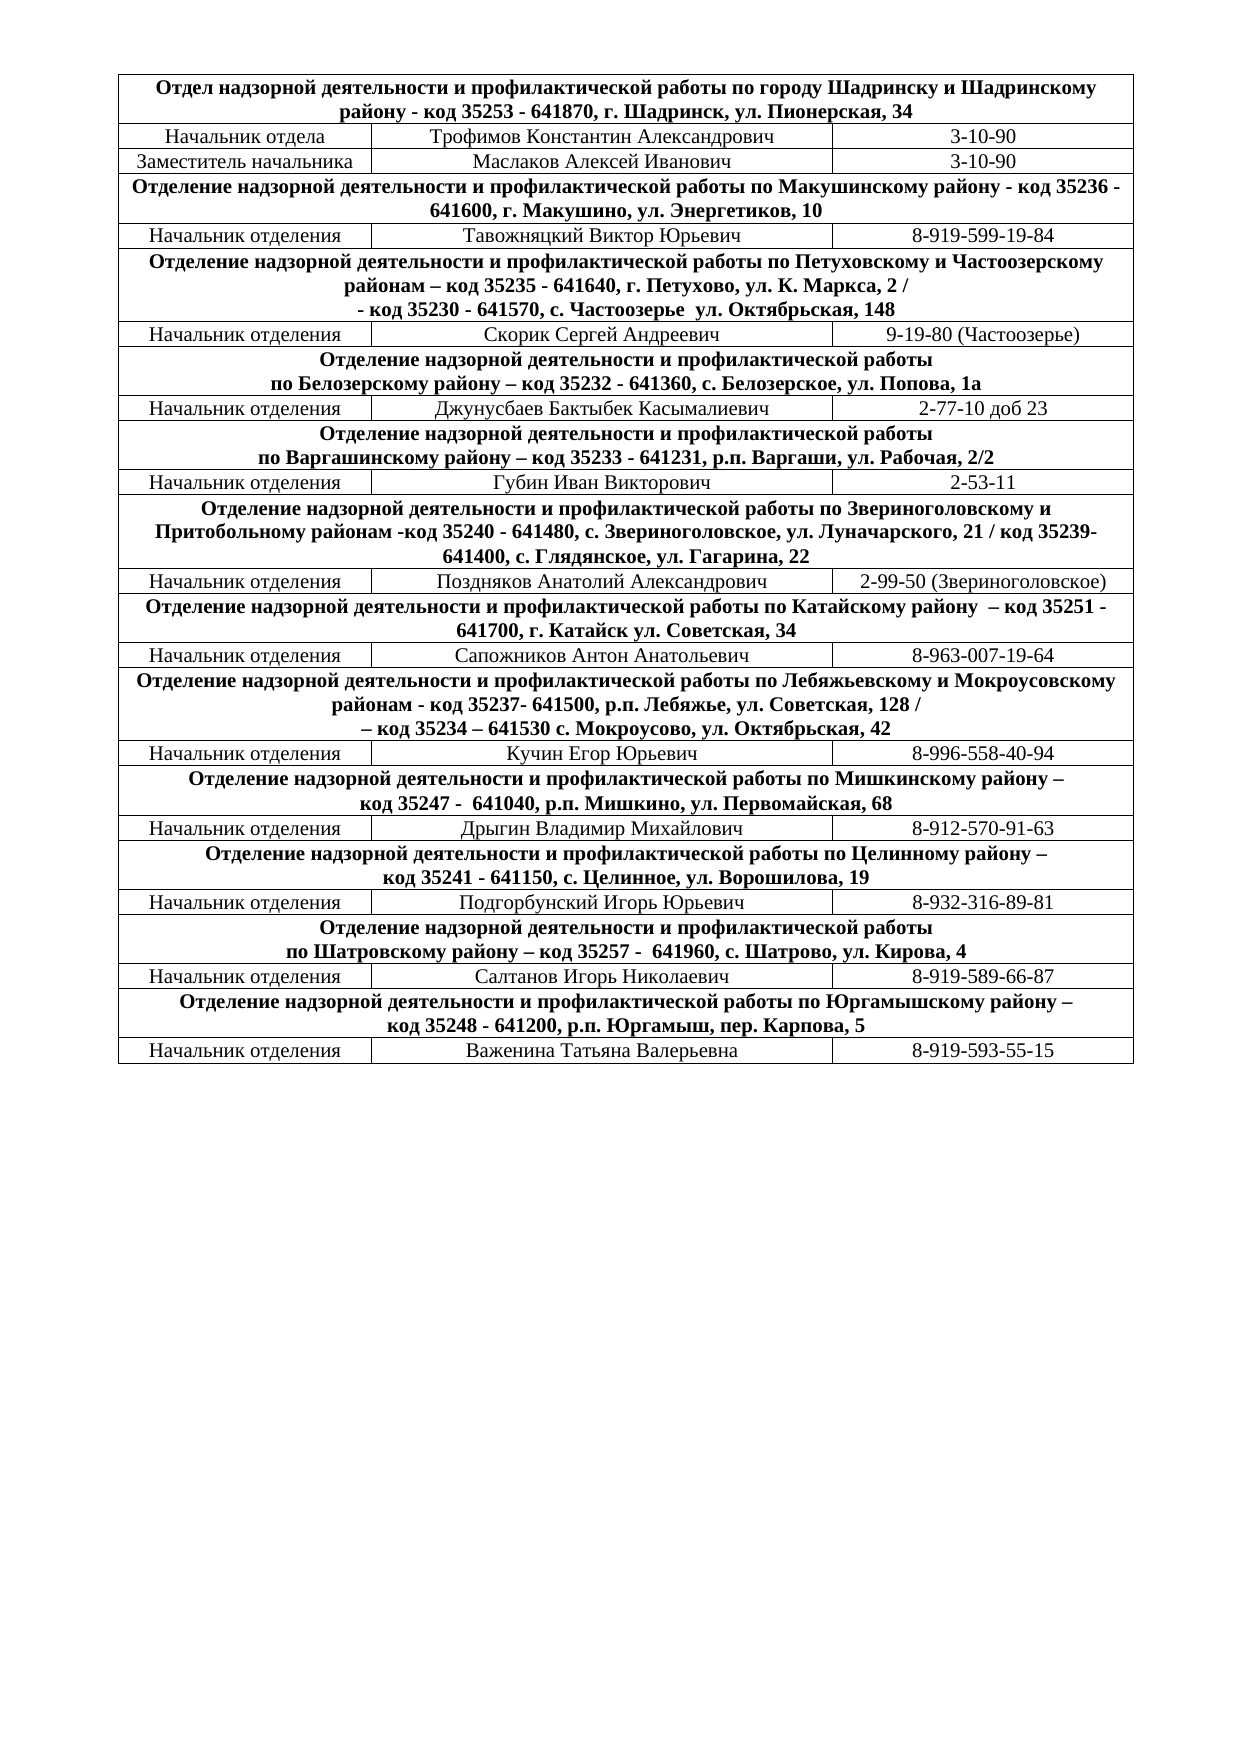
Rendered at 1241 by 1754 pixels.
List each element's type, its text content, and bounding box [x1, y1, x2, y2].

table_cell Отделение надзорной деятельности и профилактической работы по Петуховскому и Частоозерскому районам – код 35235 - 641640, г. Петухово, ул. К. Маркса, 2 / - код 35230 - 641570, с. Частоозерье ул. Октябрьская, 148 [119, 249, 1133, 321]
table_cell 8-996-558-40-94 [833, 741, 1133, 765]
table_cell Подгорбунский Игорь Юрьевич [372, 890, 832, 914]
table_cell Начальник отделения [119, 643, 371, 667]
table_cell 9-19-80 (Частоозерье) [833, 322, 1133, 346]
table_cell Дрыгин Владимир Михайлович [372, 816, 832, 839]
table_cell Маслаков Алексей Иванович [372, 149, 832, 173]
table_cell Начальник отдела [119, 124, 371, 148]
table_cell Сапожников Антон Анатольевич [372, 643, 832, 667]
table_cell Кучин Егор Юрьевич [372, 741, 832, 765]
table_cell 2-99-50 (Звериноголовское) [833, 569, 1133, 593]
table_cell Отделение надзорной деятельности и профилактической работы по Катайскому району – код 35251 - 641700, г. Катайск ул. Советская, 34 [119, 594, 1133, 642]
table_cell 8-932-316-89-81 [833, 890, 1133, 914]
table_cell Отделение надзорной деятельности и профилактической работы по Целинному району – код 35241 - 641150, с. Целинное, ул. Ворошилова, 19 [119, 841, 1133, 889]
table_cell Салтанов Игорь Николаевич [372, 964, 832, 988]
table_cell Начальник отделения [119, 964, 371, 988]
table_cell Губин Иван Викторович [372, 470, 832, 494]
table_cell Тавожняцкий Виктор Юрьевич [372, 224, 832, 247]
table_cell Начальник отделения [119, 569, 371, 593]
table_cell Отделение надзорной деятельности и профилактической работы по Звериноголовскому и Притобольному районам -код 35240 - 641480, с. Звериноголовское, ул. Луначарского, 21 / код 35239- 641400, с. Глядянское, ул. Гагарина, 22 [119, 495, 1133, 568]
table_cell Начальник отделения [119, 470, 371, 494]
table_cell Начальник отделения [119, 890, 371, 914]
table_cell Отделение надзорной деятельности и профилактической работы по Юргамышскому району – код 35248 - 641200, р.п. Юргамыш, пер. Карпова, 5 [119, 989, 1133, 1037]
table_cell 2-77-10 доб 23 [833, 396, 1133, 420]
table_cell 3-10-90 [833, 149, 1133, 173]
table_cell 8-963-007-19-64 [833, 643, 1133, 667]
table_cell Трофимов Константин Александрович [372, 124, 832, 148]
table_cell Отделение надзорной деятельности и профилактической работы по Белозерскому району – код 35232 - 641360, с. Белозерское, ул. Попова, 1а [119, 347, 1133, 395]
table_cell Отделение надзорной деятельности и профилактической работы по Мишкинскому району – код 35247 - 641040, р.п. Мишкино, ул. Первомайская, 68 [119, 766, 1133, 814]
table_cell Джунусбаев Бактыбек Касымалиевич [372, 396, 832, 420]
table_cell Начальник отделения [119, 224, 371, 247]
table_cell Начальник отделения [119, 396, 371, 420]
table_cell Начальник отделения [119, 741, 371, 765]
table_cell 3-10-90 [833, 124, 1133, 148]
table_cell 2-53-11 [833, 470, 1133, 494]
table_cell Заместитель начальника [119, 149, 371, 173]
table_cell Скорик Сергей Андреевич [372, 322, 832, 346]
table_cell Поздняков Анатолий Александрович [372, 569, 832, 593]
table_cell Начальник отделения [119, 816, 371, 839]
table_cell Отделение надзорной деятельности и профилактической работы по Варгашинскому району – код 35233 - 641231, р.п. Варгаши, ул. Рабочая, 2/2 [119, 421, 1133, 469]
table_cell Начальник отделения [119, 322, 371, 346]
table_cell 8-912-570-91-63 [833, 816, 1133, 839]
table_cell Отделение надзорной деятельности и профилактической работы по Шатровскому району – код 35257 - 641960, с. Шатрово, ул. Кирова, 4 [119, 915, 1133, 963]
table_cell 8-919-599-19-84 [833, 224, 1133, 247]
table_cell 8-919-593-55-15 [833, 1038, 1133, 1062]
table_cell Отделение надзорной деятельности и профилактической работы по Лебяжьевскому и Мокроусовскому районам - код 35237- 641500, р.п. Лебяжье, ул. Советская, 128 / – код 35234 – 641530 с. Мокроусово, ул. Октябрьская, 42 [119, 668, 1133, 740]
table_cell Начальник отделения [119, 1038, 371, 1062]
table_cell Отдел надзорной деятельности и профилактической работы по городу Шадринску и Шадринскому району - код 35253 - 641870, г. Шадринск, ул. Пионерская, 34 [119, 75, 1133, 123]
table_cell Важенина Татьяна Валерьевна [372, 1038, 832, 1062]
table_cell Отделение надзорной деятельности и профилактической работы по Макушинскому району - код 35236 - 641600, г. Макушино, ул. Энергетиков, 10 [119, 174, 1133, 222]
table_cell 8-919-589-66-87 [833, 964, 1133, 988]
